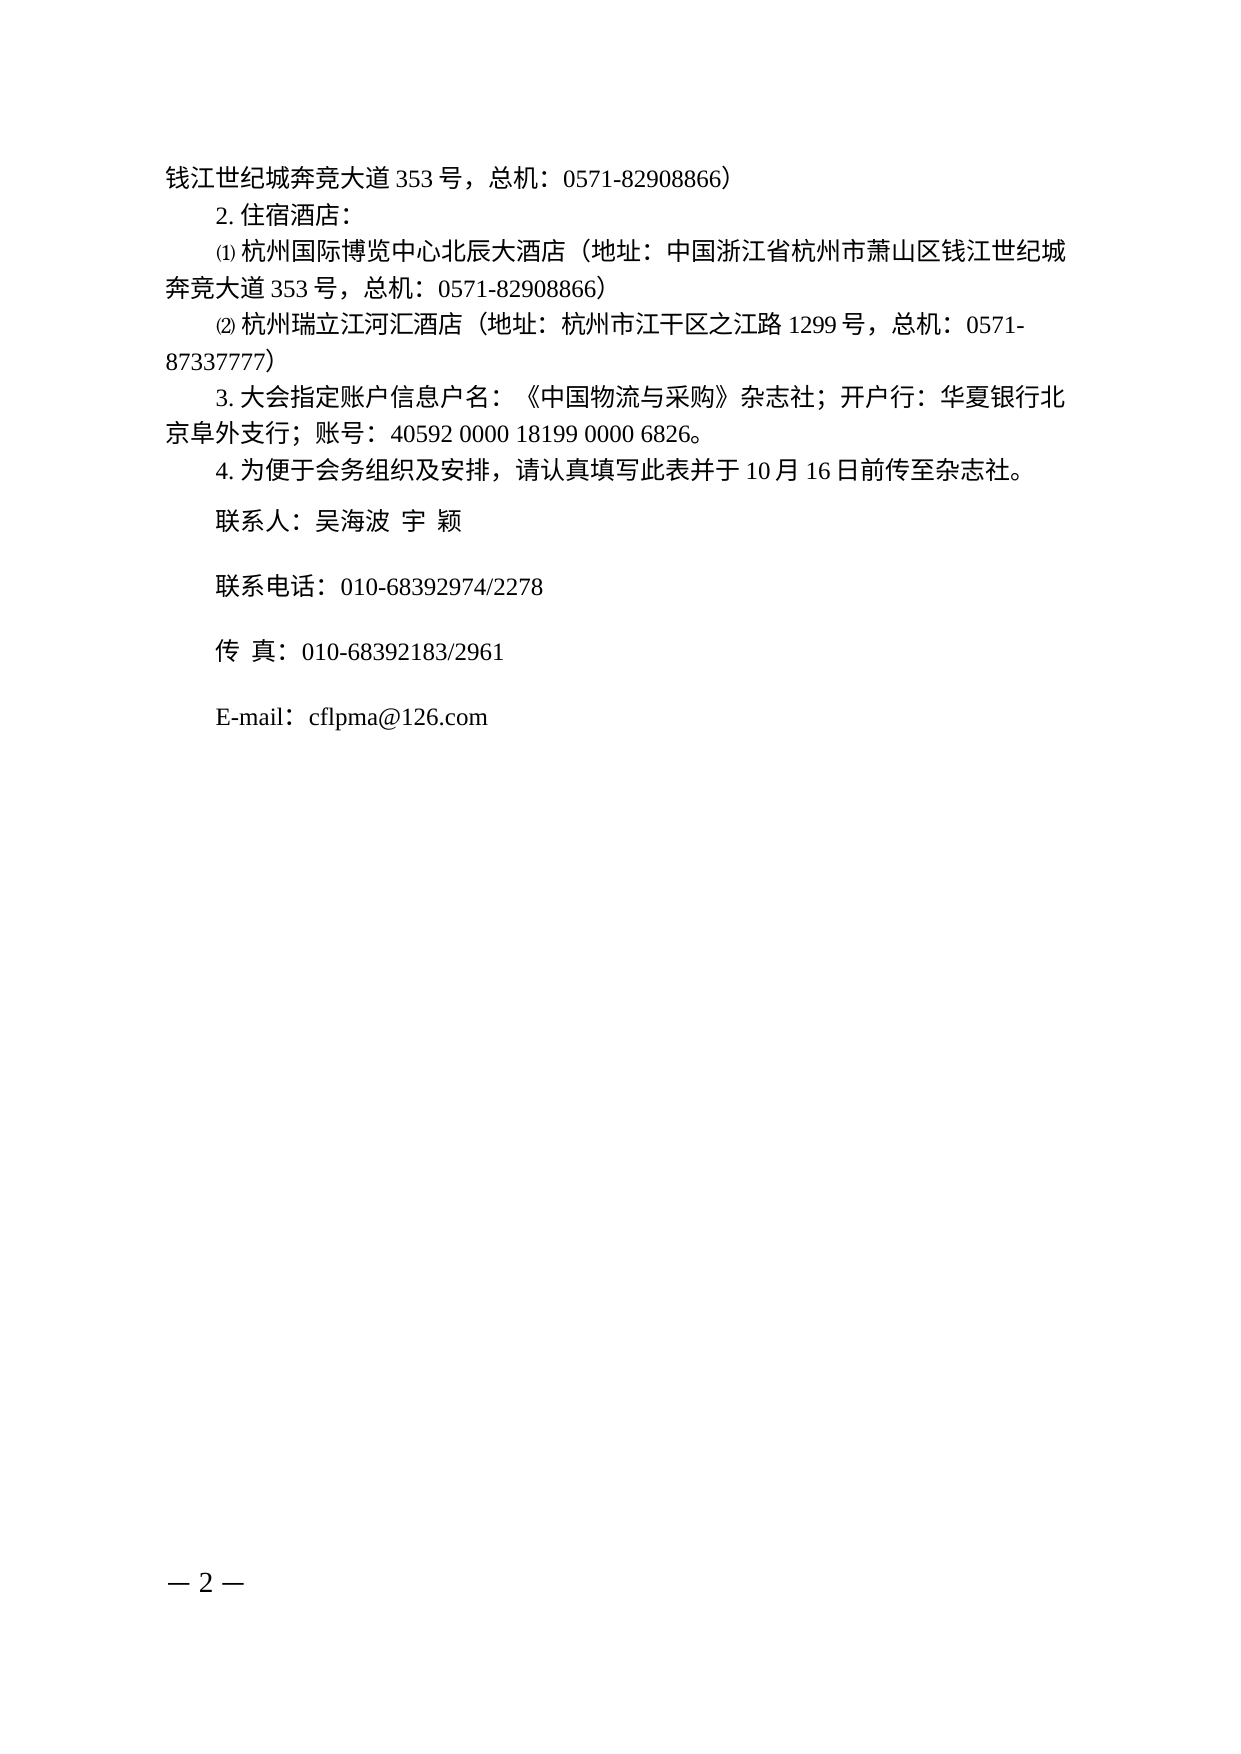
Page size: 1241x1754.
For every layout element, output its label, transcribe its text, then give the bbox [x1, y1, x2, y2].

text ⑴杭州国际博览中心北辰大酒店（地址：中国浙江省杭州市萧山区钱江世纪城奔竞大道353号，总机：0571-82908866） [165, 231, 1075, 304]
text 联系电话：010-68392974/2278 [165, 552, 1075, 617]
text 联系人：吴海波 宇 颖 [165, 487, 1075, 552]
list 住宿酒店： [165, 195, 1075, 231]
text ⑵杭州瑞立江河汇酒店（地址：杭州市江干区之江路1299号，总机：0571-87337777） [165, 304, 1075, 377]
text E-mail：cflpma@126.com [165, 682, 1075, 747]
list 大会指定账户信息户名：《中国物流与采购》杂志社；开户行：华夏银行北京阜外支行；账号：40592 0000 18199 0000 6826。 [165, 377, 1075, 450]
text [165, 158, 1075, 195]
list 为便于会务组织及安排，请认真填写此表并于10月16日前传至杂志社。 [165, 450, 1075, 487]
text 传 真：010-68392183/2961 [165, 617, 1075, 682]
